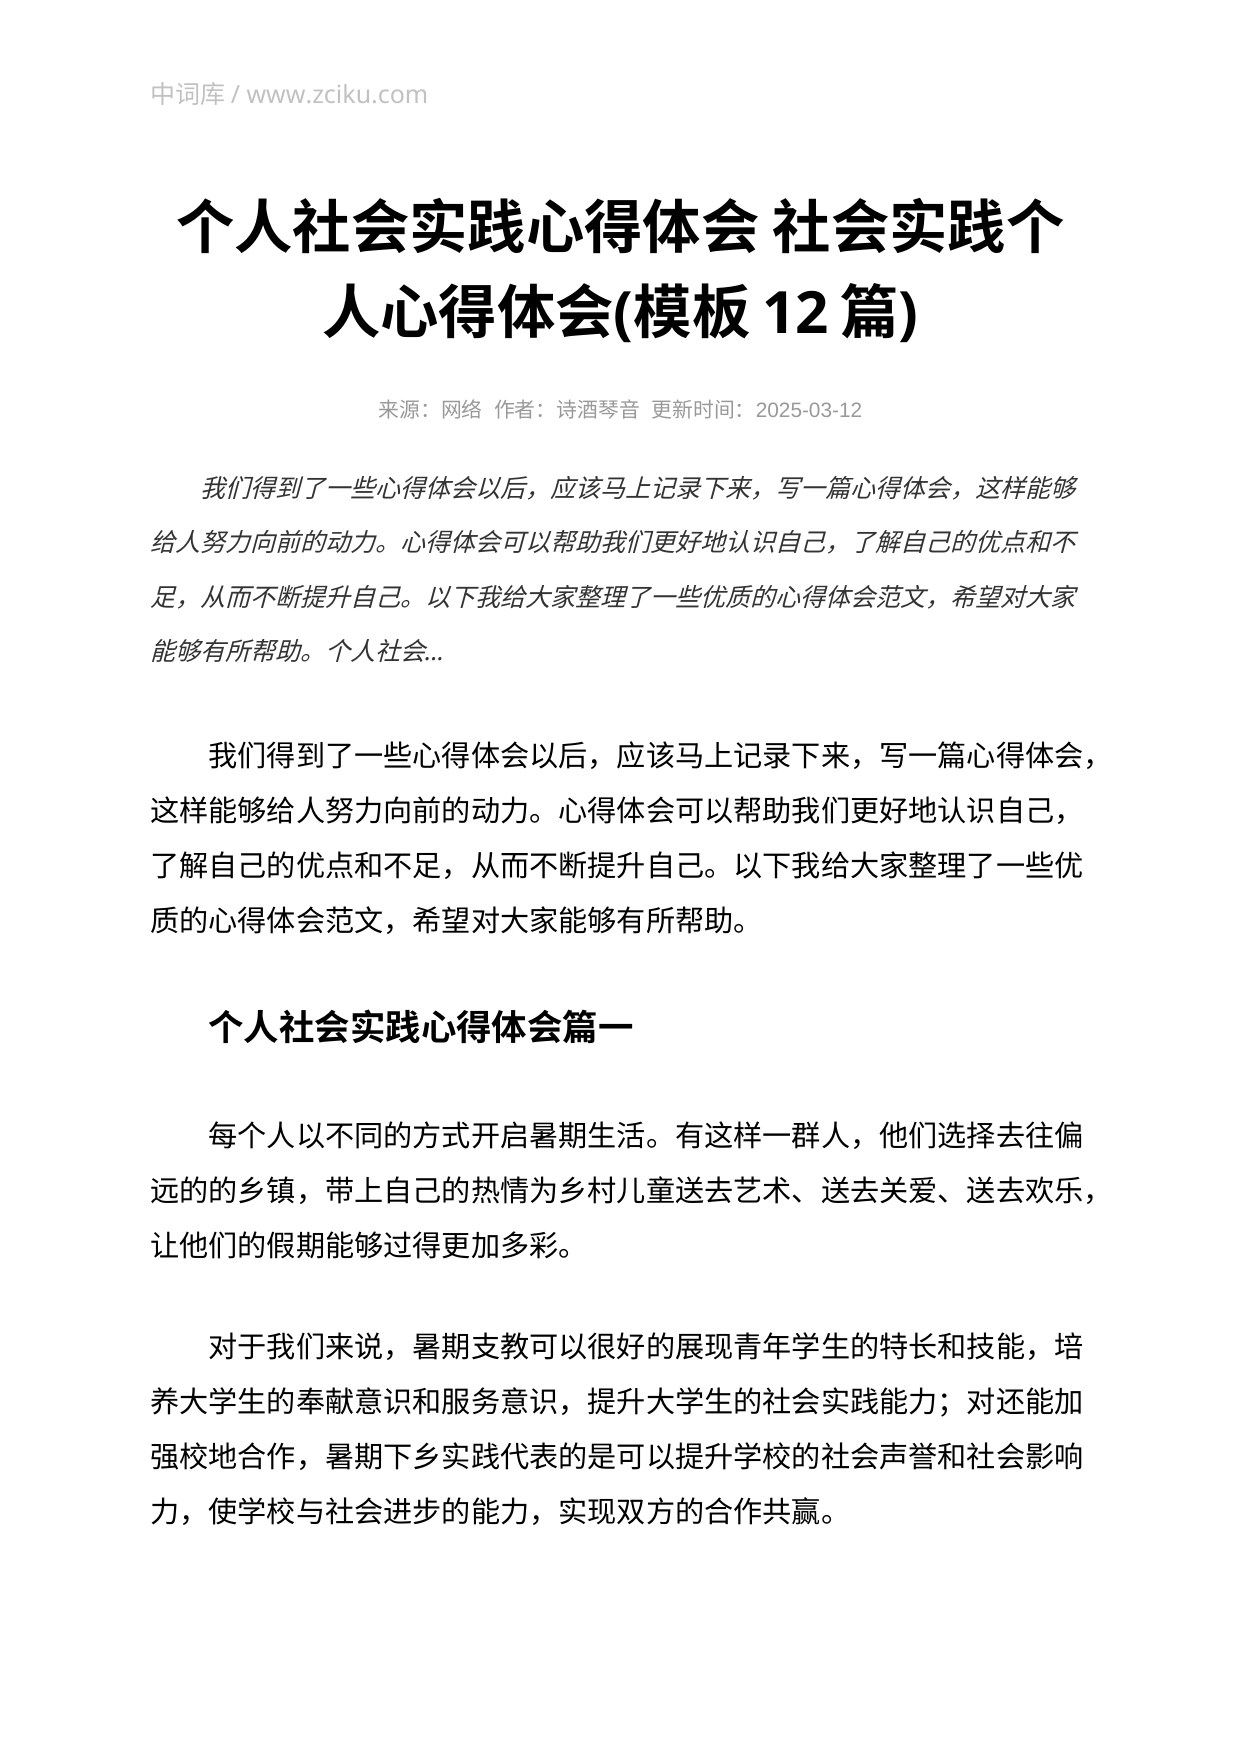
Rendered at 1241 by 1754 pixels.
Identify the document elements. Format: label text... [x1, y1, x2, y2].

text 我们得到了一些心得体会以后，应该马上记录下来，写一篇心得体会，这样能够给人努力向前的动力。心得体会可以帮助我们更好地认识自己，了解自己的优点和不足，从而不断提升自己。以下我给大家整理了一些优质的心得体会范文，希望对大家能够有所帮助。个人社会... [150, 468, 1090, 668]
subtitle 个人社会实践心得体会 社会实践个人心得体会(模板12篇) [150, 181, 1090, 351]
text 来源：网络 作者：诗酒琴音 更新时间：2025-03-12 [150, 397, 1090, 421]
text 对于我们来说，暑期支教可以很好的展现青年学生的特长和技能，培养大学生的奉献意识和服务意识，提升大学生的社会实践能力；对还能加强校地合作，暑期下乡实践代表的是可以提升学校的社会声誉和社会影响力，使学校与社会进步的能力，实现双方的合作共赢。 [150, 1324, 1090, 1531]
text 我们得到了一些心得体会以后，应该马上记录下来，写一篇心得体会，这样能够给人努力向前的动力。心得体会可以帮助我们更好地认识自己，了解自己的优点和不足，从而不断提升自己。以下我给大家整理了一些优质的心得体会范文，希望对大家能够有所帮助。 [150, 733, 1090, 939]
text 个人社会实践心得体会篇一 [150, 999, 1090, 1050]
text 每个人以不同的方式开启暑期生活。有这样一群人，他们选择去往偏远的的乡镇，带上自己的热情为乡村儿童送去艺术、送去关爱、送去欢乐，让他们的假期能够过得更加多彩。 [150, 1112, 1090, 1264]
